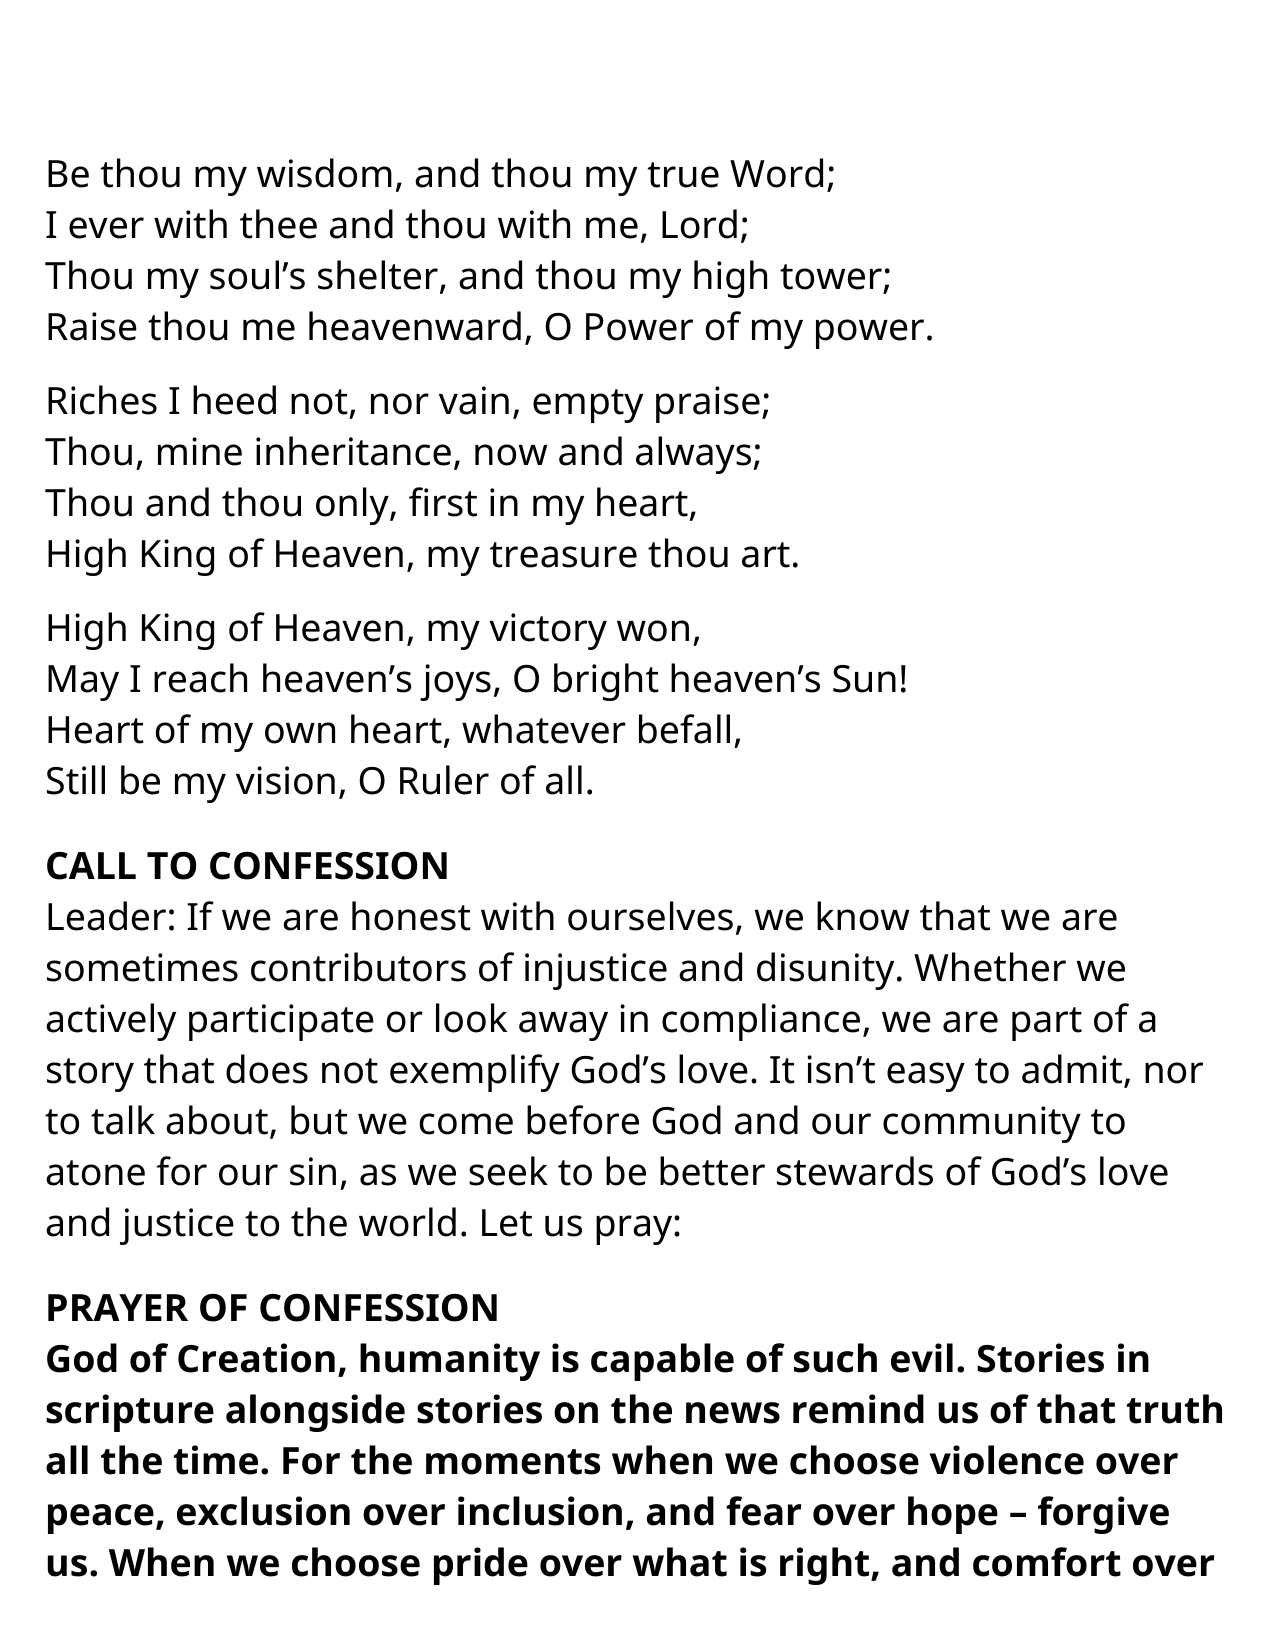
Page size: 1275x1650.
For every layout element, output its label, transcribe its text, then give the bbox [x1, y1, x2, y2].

text High King of Heaven, my victory won, May I reach heaven’s joys, O bright heaven’s Sun! Heart of my own heart, whatever befall, Still be my vision, O Ruler of all. [45, 601, 1230, 805]
text Riches I heed not, nor vain, empty praise; Thou, mine inheritance, now and always; Thou and thou only, first in my heart, High King of Heaven, my treasure thou art. [45, 374, 1230, 578]
text Leader: If we are honest with ourselves, we know that we are sometimes contributors of injustice and disunity. Whether we actively participate or look away in compliance, we are part of a story that does not exemplify God’s love. It isn’t easy to admit, nor to talk about, but we come before God and our community to atone for our sin, as we seek to be better stewards of God’s love and justice to the world. Let us pray: [45, 890, 1230, 1247]
text Be thou my wisdom, and thou my true Word; I ever with thee and thou with me, Lord; Thou my soul’s shelter, and thou my high tower; Raise thou me heavenward, O Power of my power. [45, 147, 1230, 351]
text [45, 1332, 1230, 1588]
text PRAYER OF CONFESSION [45, 1281, 1230, 1332]
text CALL TO CONFESSION [45, 839, 1230, 890]
